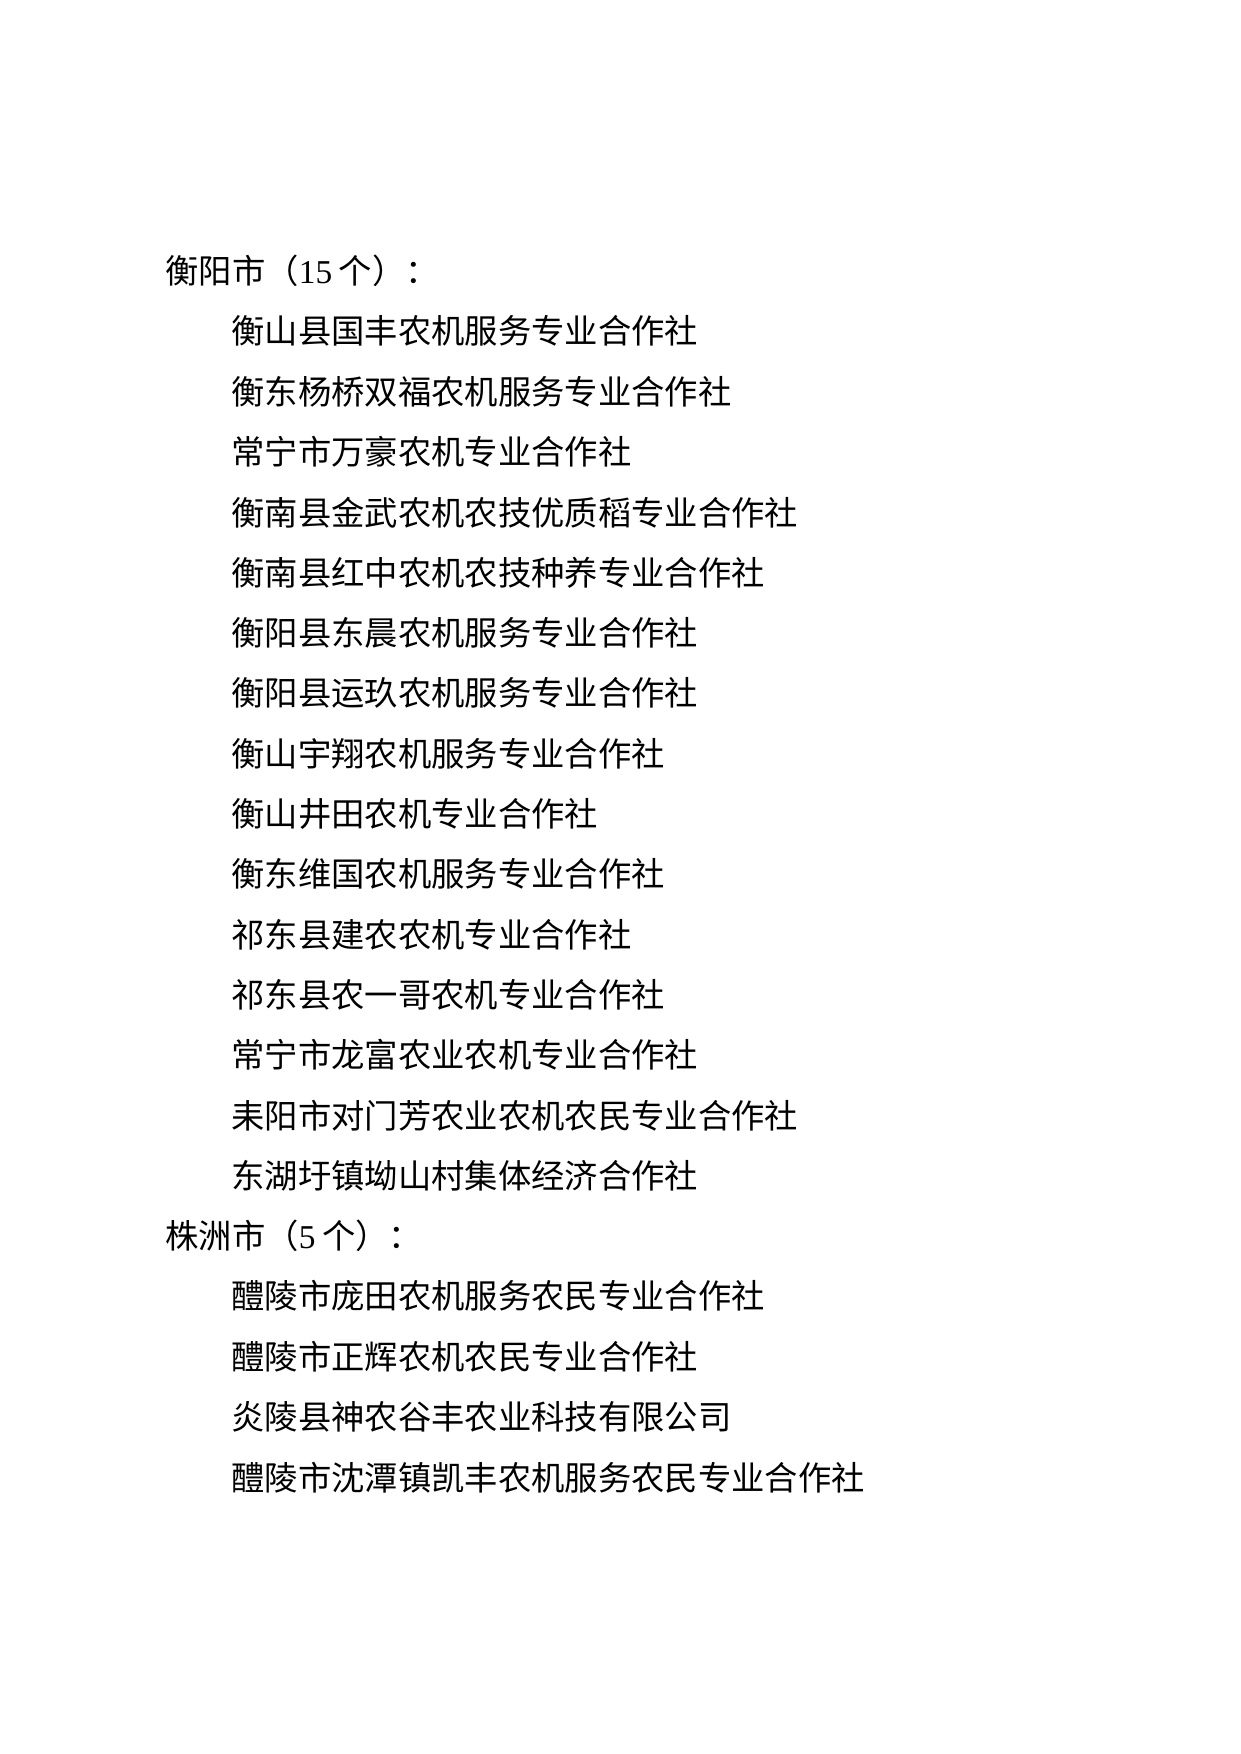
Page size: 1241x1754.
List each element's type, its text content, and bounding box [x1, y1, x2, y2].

text 耒阳市对门芳农业农机农民专业合作社 [165, 1077, 1087, 1138]
text 东湖圩镇坳山村集体经济合作社 [165, 1138, 1087, 1198]
subtitle 衡阳市（15个）： [165, 233, 1087, 293]
text 衡南县红中农机农技种养专业合作社 [165, 534, 1087, 595]
text 衡东维国农机服务专业合作社 [165, 836, 1087, 896]
text 祁东县建农农机专业合作社 [165, 896, 1087, 957]
text 衡阳县东晨农机服务专业合作社 [165, 595, 1087, 655]
text 醴陵市庞田农机服务农民专业合作社 [165, 1258, 1087, 1318]
text 醴陵市沈潭镇凯丰农机服务农民专业合作社 [165, 1439, 1087, 1499]
text 衡南县金武农机农技优质稻专业合作社 [165, 474, 1087, 534]
text 衡东杨桥双福农机服务专业合作社 [165, 353, 1087, 414]
text 炎陵县神农谷丰农业科技有限公司 [165, 1379, 1087, 1439]
text 衡山宇翔农机服务专业合作社 [165, 715, 1087, 776]
text 祁东县农一哥农机专业合作社 [165, 957, 1087, 1017]
text 常宁市龙富农业农机专业合作社 [165, 1017, 1087, 1077]
subtitle 株洲市（5个）： [165, 1198, 1087, 1258]
text 醴陵市正辉农机农民专业合作社 [165, 1318, 1087, 1379]
text 衡山县国丰农机服务专业合作社 [165, 293, 1087, 353]
text 衡阳县运玖农机服务专业合作社 [165, 655, 1087, 715]
text 衡山井田农机专业合作社 [165, 776, 1087, 836]
text 常宁市万豪农机专业合作社 [165, 414, 1087, 474]
